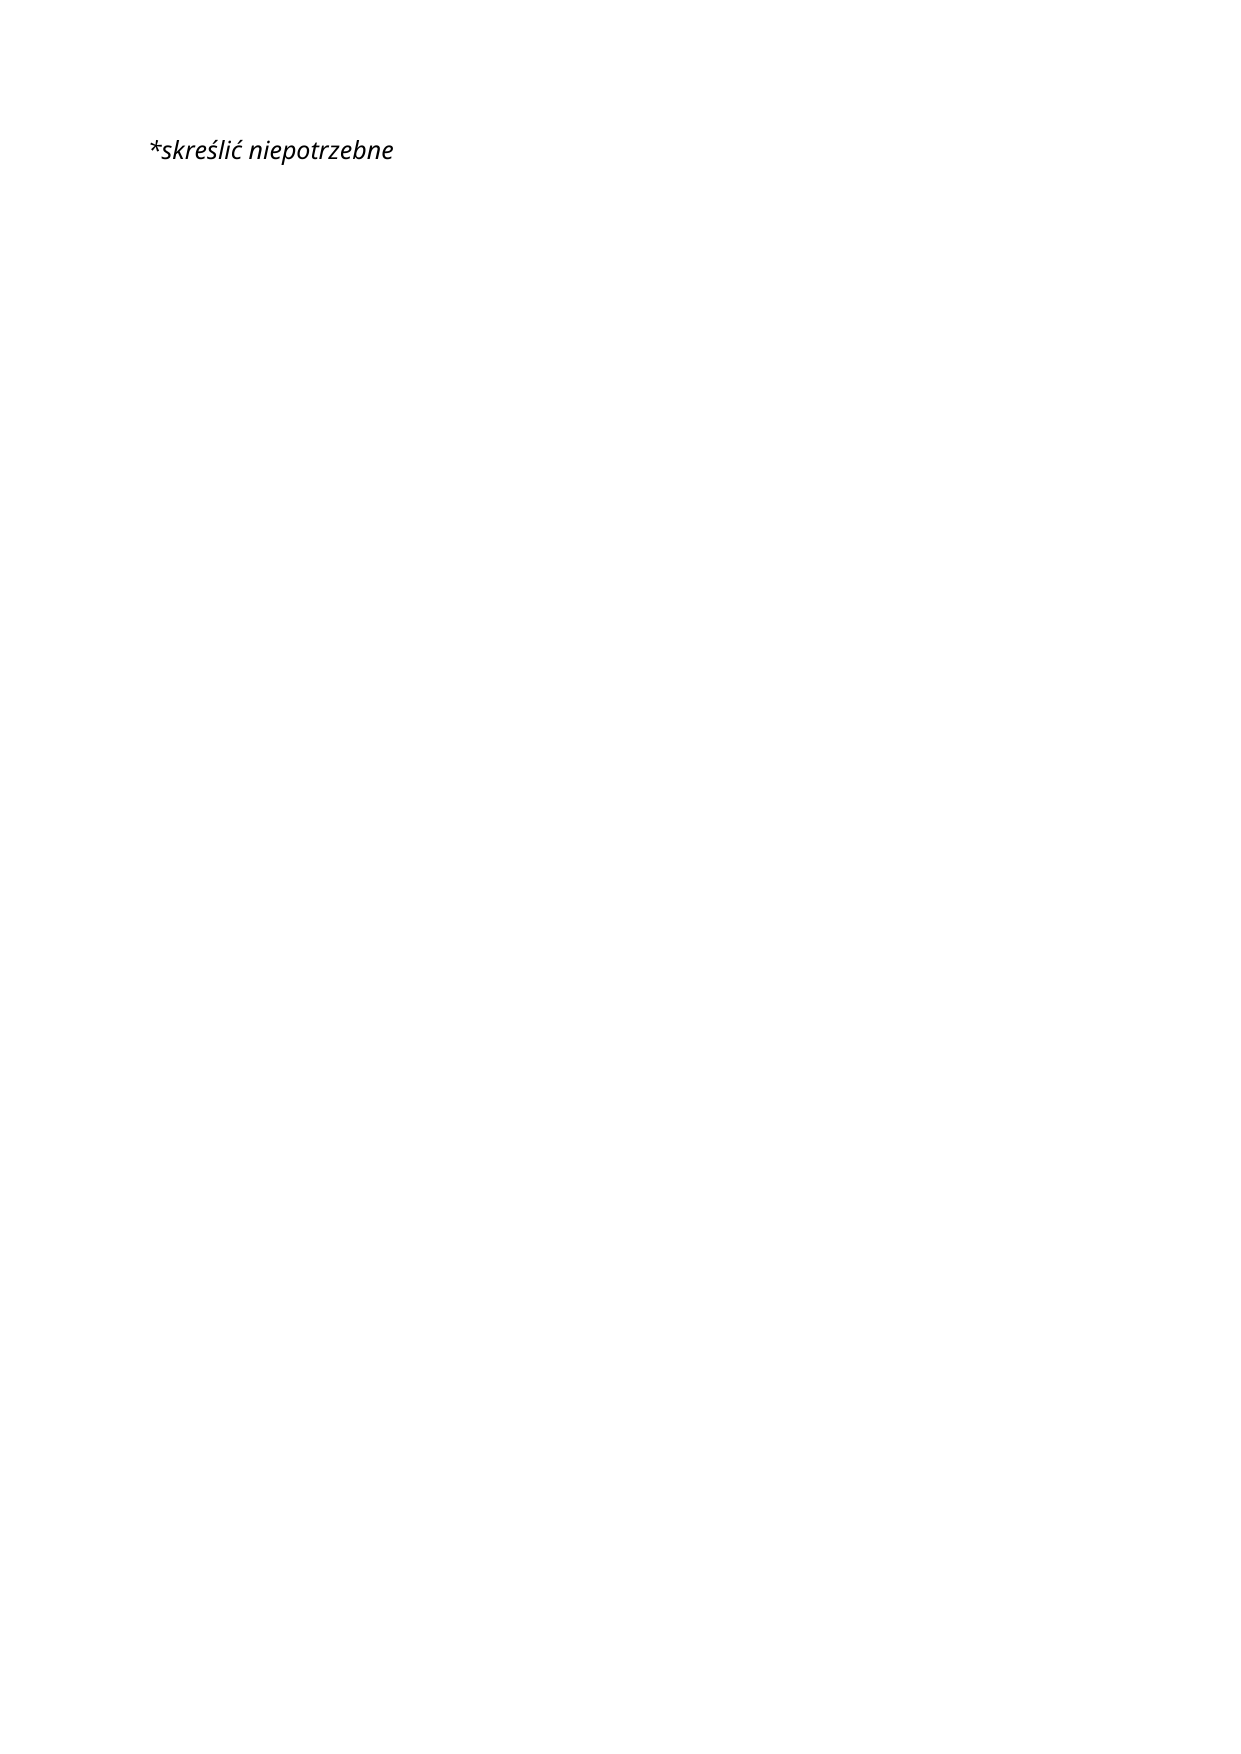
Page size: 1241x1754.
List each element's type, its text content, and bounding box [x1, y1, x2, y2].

text *skreślić niepotrzebne [148, 132, 1093, 166]
